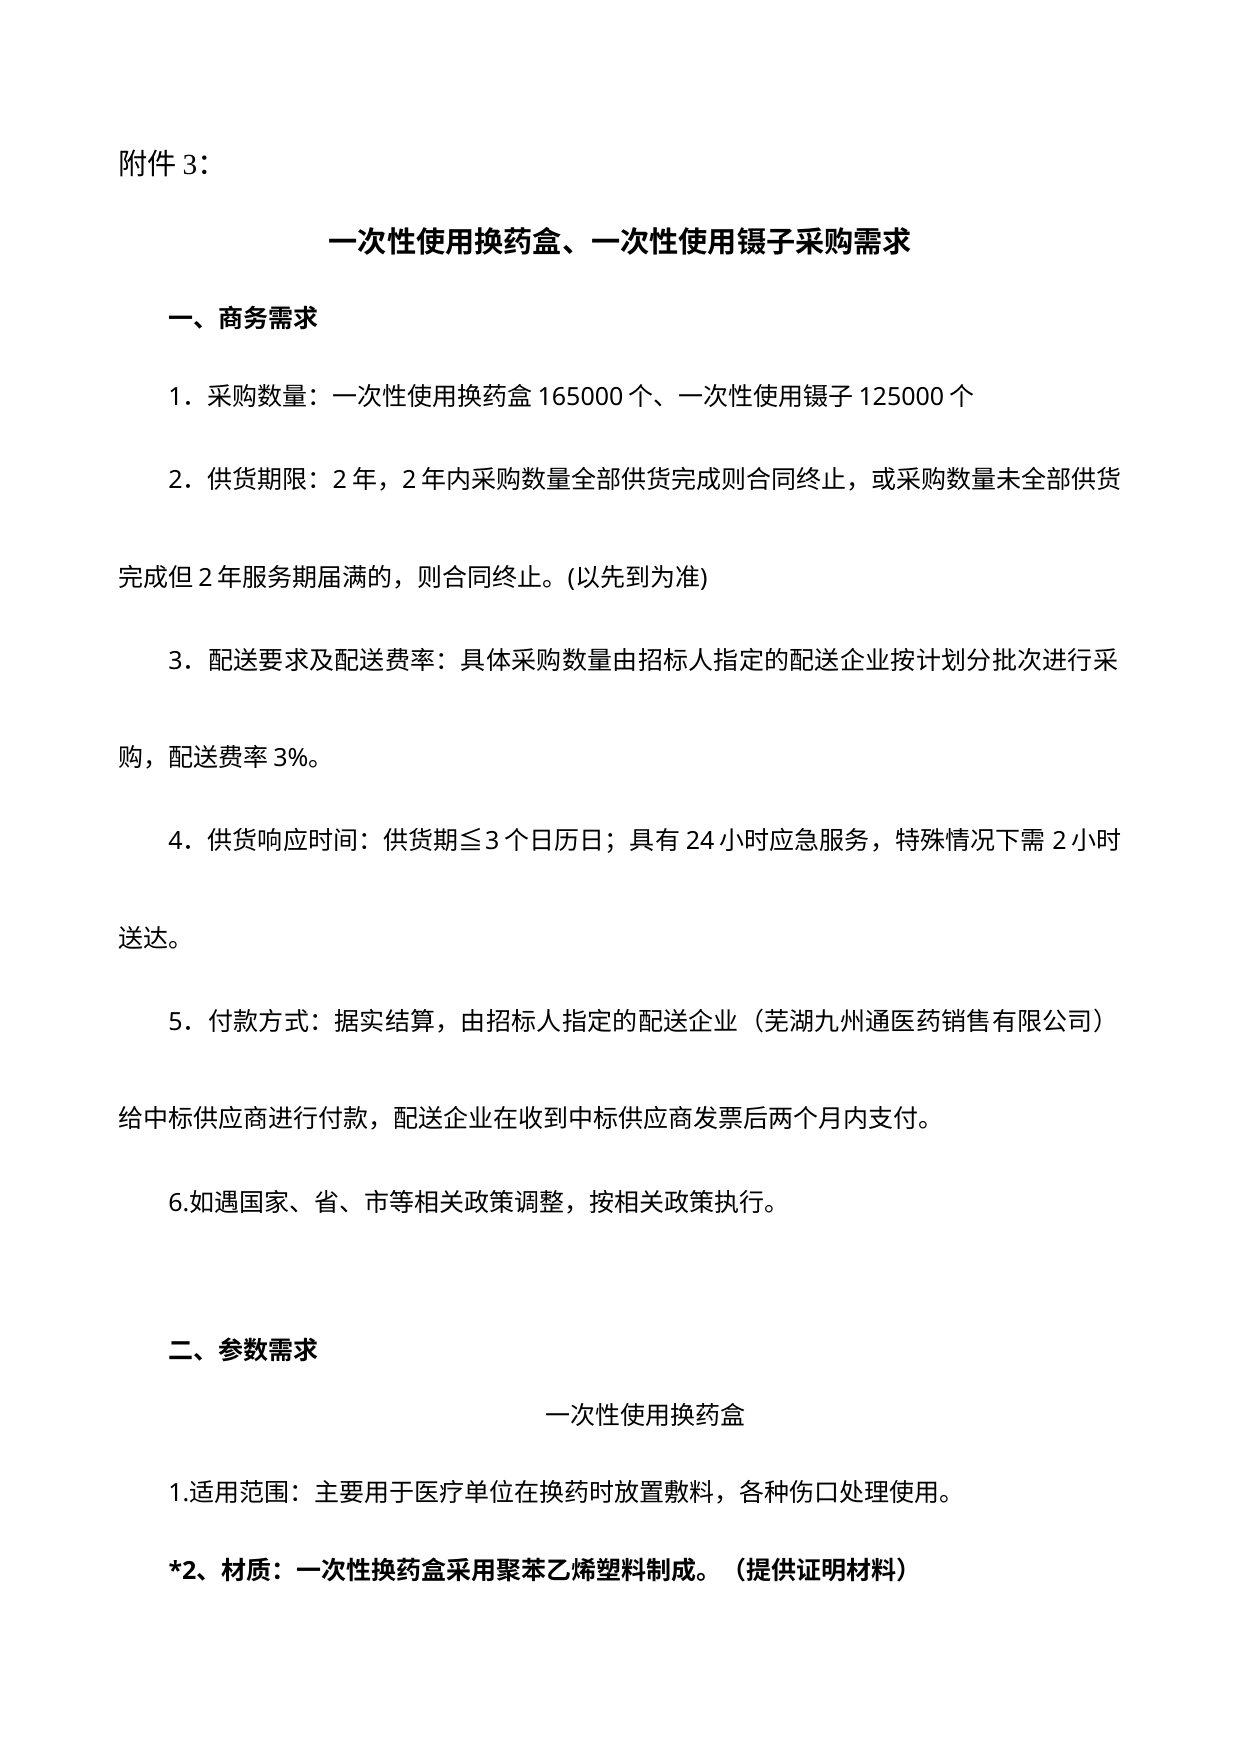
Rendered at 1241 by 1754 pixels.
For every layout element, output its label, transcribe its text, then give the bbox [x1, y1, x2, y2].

list 3．配送要求及配送费率：具体采购数量由招标人指定的配送企业按计划分批次进行采购，配送费率3%。 [118, 626, 1122, 788]
list 一、商务需求 [118, 284, 1122, 349]
list 1.‌适用范围‌：主要用于医疗单位在换药时放置敷料，各种伤口处理使用。 [118, 1458, 1122, 1523]
list 2．供货期限：2年，2年内采购数量全部供货完成则合同终止，或采购数量未全部供货完成但2年服务期届满的，则合同终止。(以先到为准) [118, 445, 1122, 608]
list 4．供货响应时间：供货期≦3个日历日；具有24小时应急服务，特殊情况下需2小时送达。 [118, 806, 1122, 969]
list 一次性使用换药盒 [118, 1381, 1122, 1446]
list 二、参数需求 [118, 1316, 1122, 1381]
list 6.如遇国家、省、市等相关政策调整，按相关政策执行。 [118, 1168, 1122, 1233]
text 一次性使用换药盒、一次性使用镊子采购需求 [118, 207, 1122, 272]
text 附件3： [118, 129, 1122, 194]
list 1．采购数量：一次性使用换药盒165000个、一次性使用镊子125000个 [118, 362, 1122, 427]
list *2、材质‌：一次性换药盒采用聚苯乙烯塑料制成。（提供证明材料） [118, 1536, 1122, 1601]
list 5．付款方式：据实结算，由招标人指定的配送企业（芜湖九州通医药销售有限公司）给中标供应商进行付款，配送企业在收到中标供应商发票后两个月内支付。 [118, 987, 1122, 1149]
